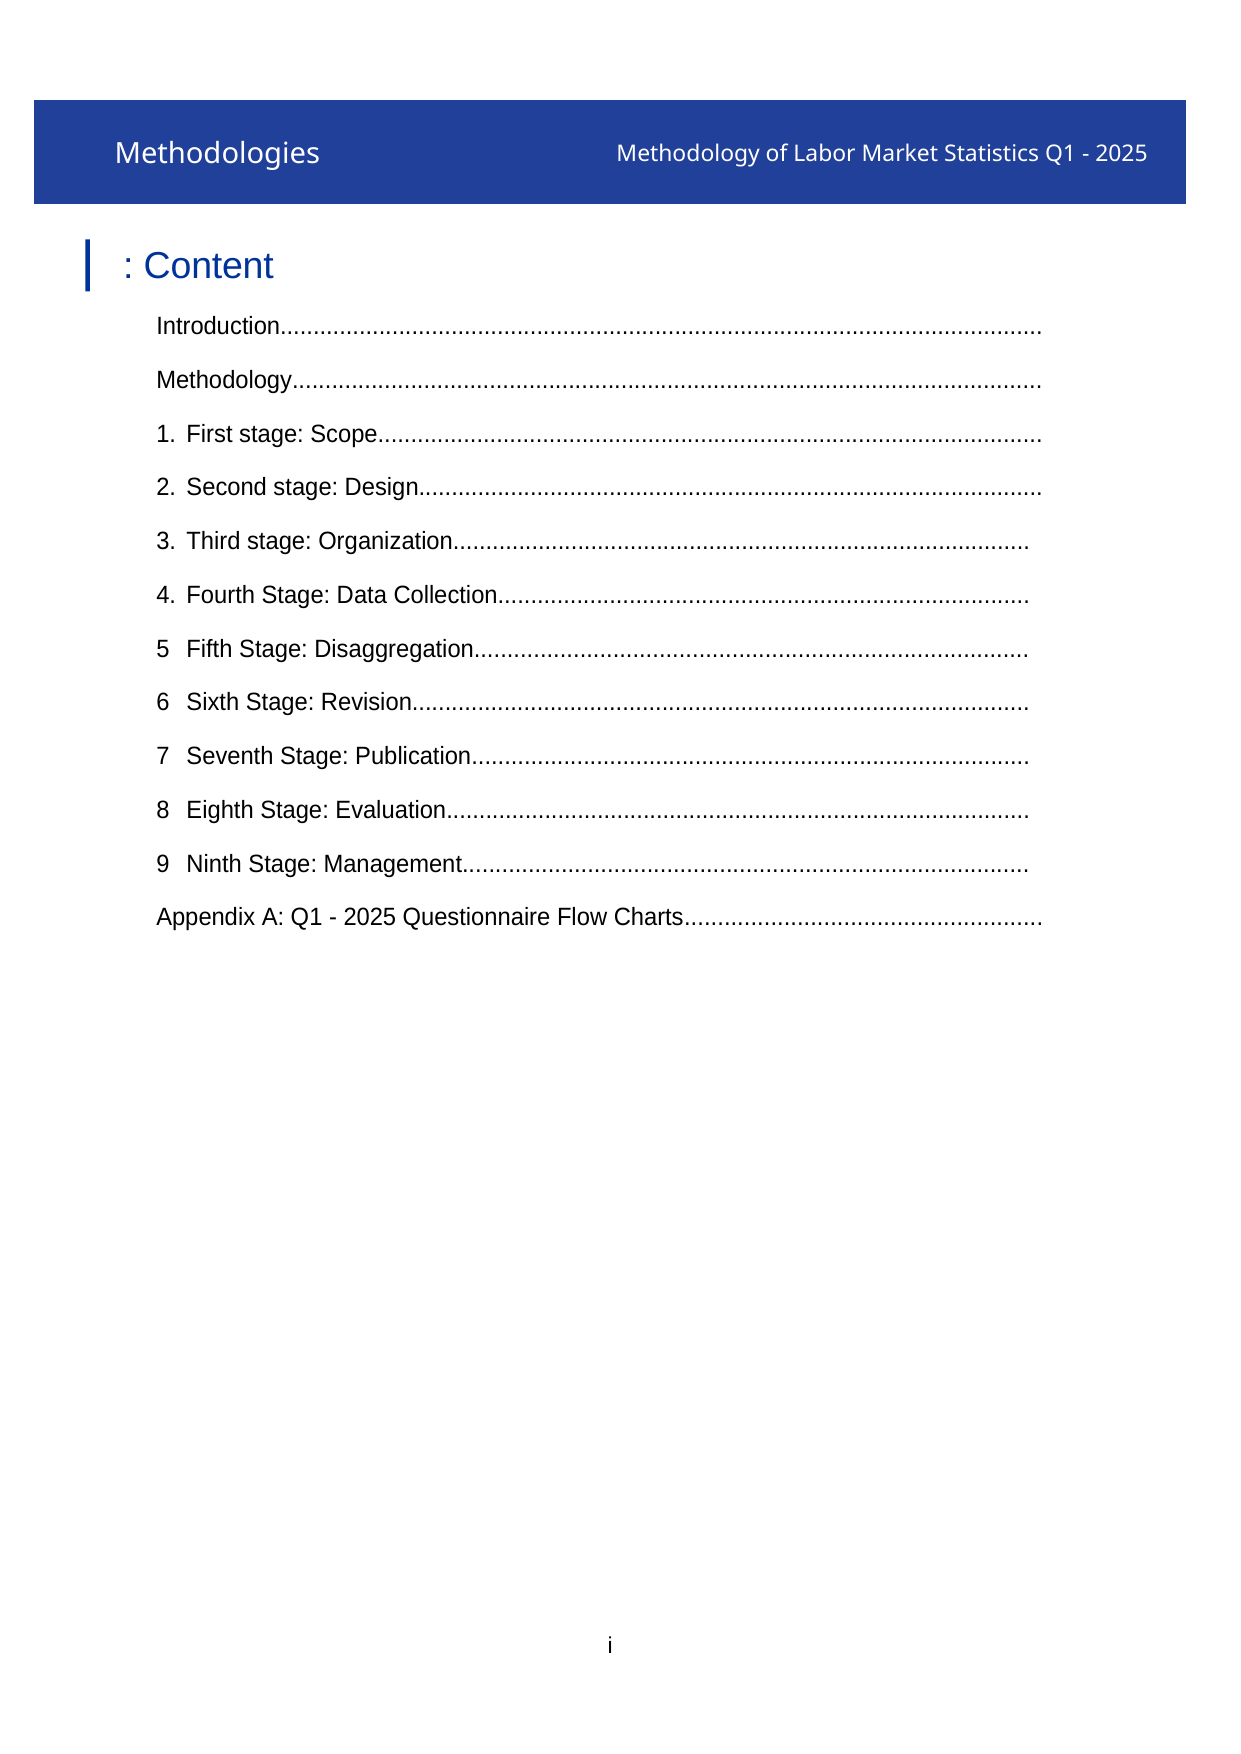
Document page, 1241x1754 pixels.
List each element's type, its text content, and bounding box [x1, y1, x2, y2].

text Introduction 1 [156, 311, 1028, 340]
text 1. First stage: Scope 2 [156, 418, 1028, 447]
text 7 Seventh Stage: Publication 37 [156, 741, 1028, 770]
text Methodology 2 [156, 365, 1028, 393]
text Appendix A: Q1 - 2025 Questionnaire Flow Charts 0 [156, 902, 1028, 931]
subtitle : Content [123, 243, 1211, 286]
text 4. Fourth Stage: Data Collection 29 [156, 580, 1028, 608]
text 2. Second stage: Design 3 [156, 472, 1028, 501]
text 8 Eighth Stage: Evaluation 38 [156, 795, 1028, 823]
text 6 Sixth Stage: Revision 37 [156, 687, 1028, 716]
text 3. Third stage: Organization 29 [156, 526, 1028, 555]
text 5 Fifth Stage: Disaggregation 34 [156, 633, 1028, 662]
text 9 Ninth Stage: Management 39 [156, 848, 1028, 877]
